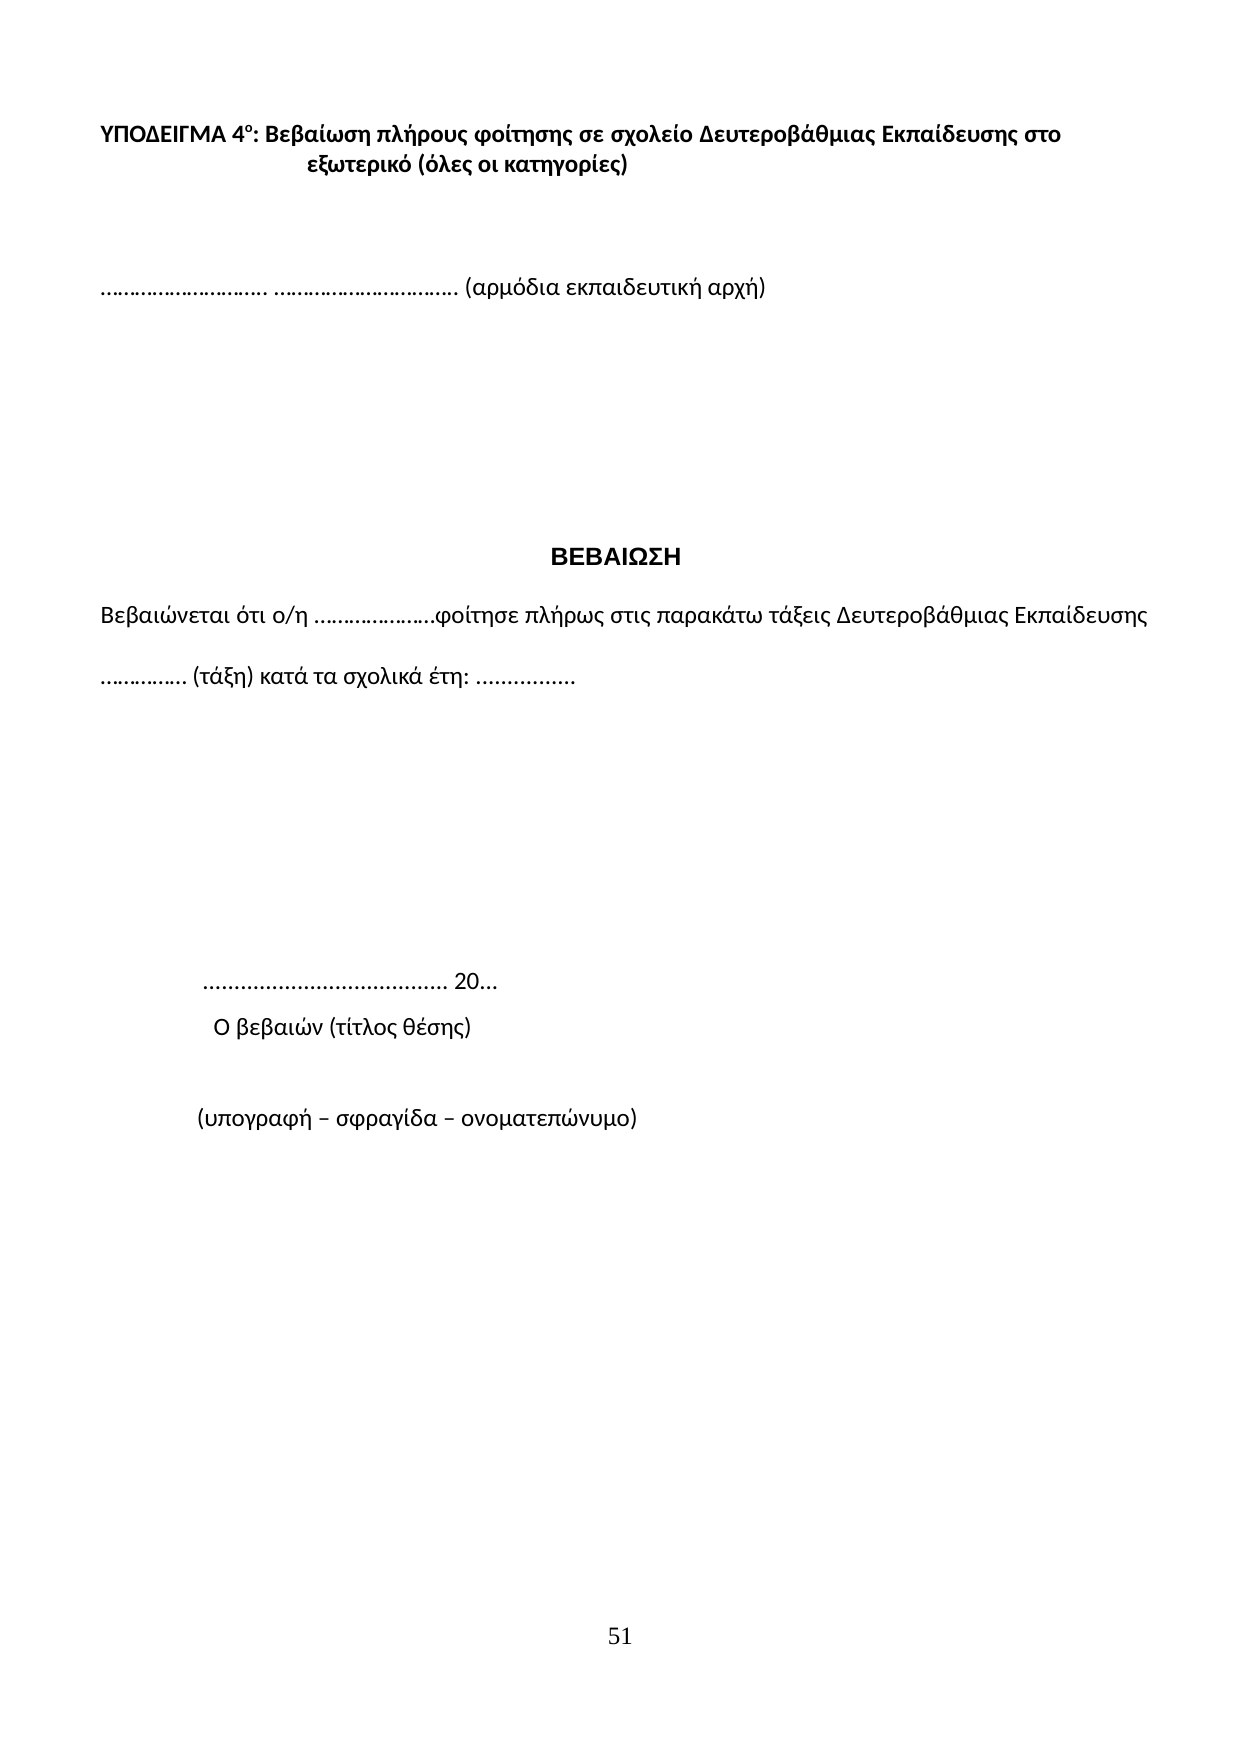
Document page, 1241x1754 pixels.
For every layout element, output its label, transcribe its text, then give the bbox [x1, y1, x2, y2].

text ……………………….. ………………………….. (αρμόδια εκπαιδευτική αρχή) [100, 271, 1149, 301]
text Βεβαιώνεται ότι ο/η …………………φοίτησε πλήρως στις παρακάτω τάξεις Δευτεροβάθμιας Εκπαίδευσης …………… (τάξη) κατά τα σχολικά έτη: ................ [100, 599, 1149, 691]
text ....................................... 20... [100, 965, 1149, 996]
text (υπογραφή – σφραγίδα – ονοματεπώνυμο) [100, 1102, 1149, 1133]
text Ο βεβαιών (τίτλος θέσης) [100, 1011, 1149, 1042]
text ΒΕΒΑΙΩΣΗ [475, 542, 1149, 571]
text ΥΠΟΔΕΙΓΜΑ 4ο: Βεβαίωση πλήρους φοίτησης σε σχολείο Δευτεροβάθμιας Εκπαίδευσης στο εξωτερικό (όλες οι κατηγορίες) [100, 118, 1149, 179]
